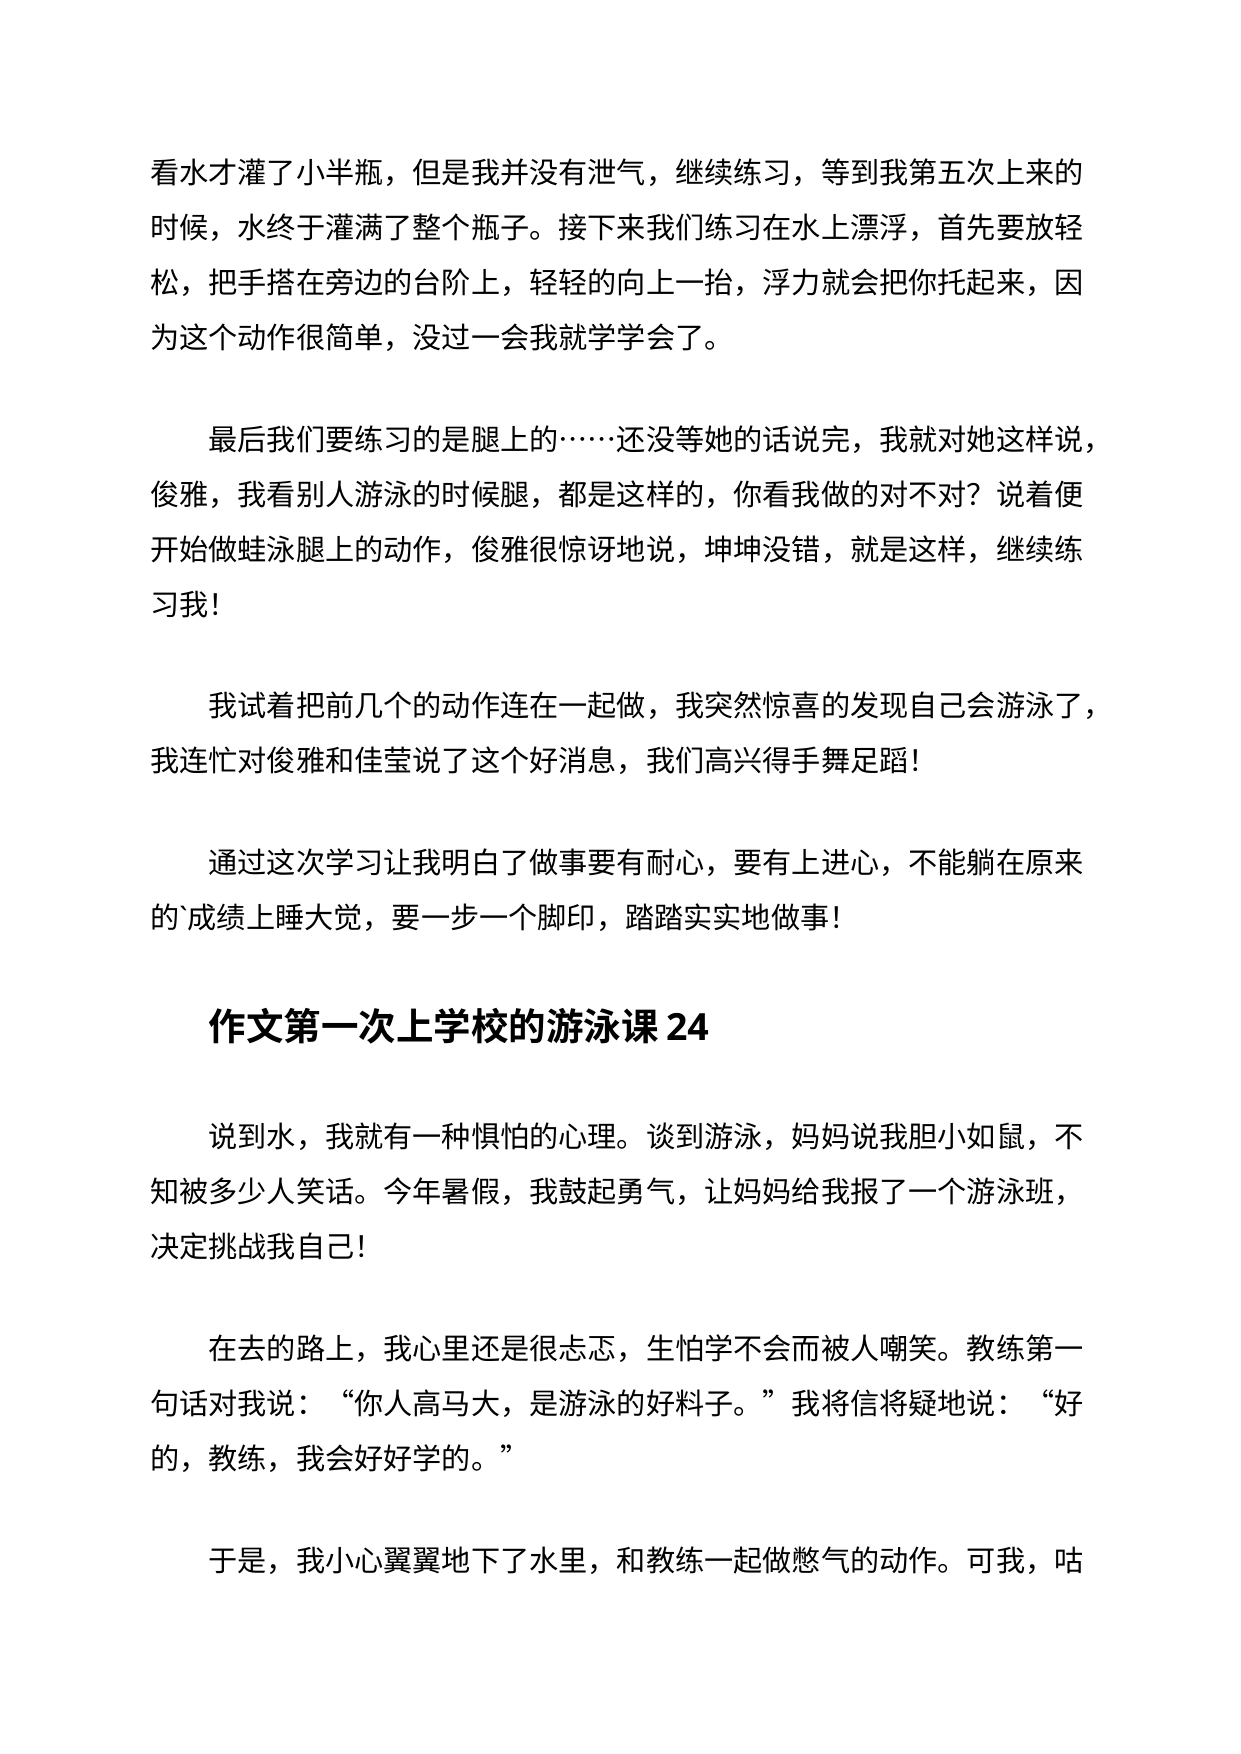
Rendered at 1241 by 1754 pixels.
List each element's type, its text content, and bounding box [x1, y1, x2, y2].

text 说到水，我就有一种惧怕的心理。谈到游泳，妈妈说我胆小如鼠，不知被多少人笑话。今年暑假，我鼓起勇气，让妈妈给我报了一个游泳班，决定挑战我自己！ [150, 1114, 1090, 1266]
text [150, 1537, 1090, 1579]
text 作文第一次上学校的游泳课24 [150, 996, 1090, 1051]
text 通过这次学习让我明白了做事要有耐心，要有上进心，不能躺在原来的`成绩上睡大觉，要一步一个脚印，踏踏实实地做事！ [150, 839, 1090, 937]
text 最后我们要练习的是腿上的……还没等她的话说完，我就对她这样说，俊雅，我看别人游泳的时候腿，都是这样的，你看我做的对不对？说着便开始做蛙泳腿上的动作，俊雅很惊讶地说，坤坤没错，就是这样，继续练习我！ [150, 416, 1090, 623]
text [150, 150, 1090, 357]
text 我试着把前几个的动作连在一起做，我突然惊喜的发现自己会游泳了，我连忙对俊雅和佳莹说了这个好消息，我们高兴得手舞足蹈！ [150, 683, 1090, 780]
text 在去的路上，我心里还是很忐忑，生怕学不会而被人嘲笑。教练第一句话对我说：“你人高马大，是游泳的好料子。”我将信将疑地说：“好的，教练，我会好好学的。” [150, 1326, 1090, 1478]
